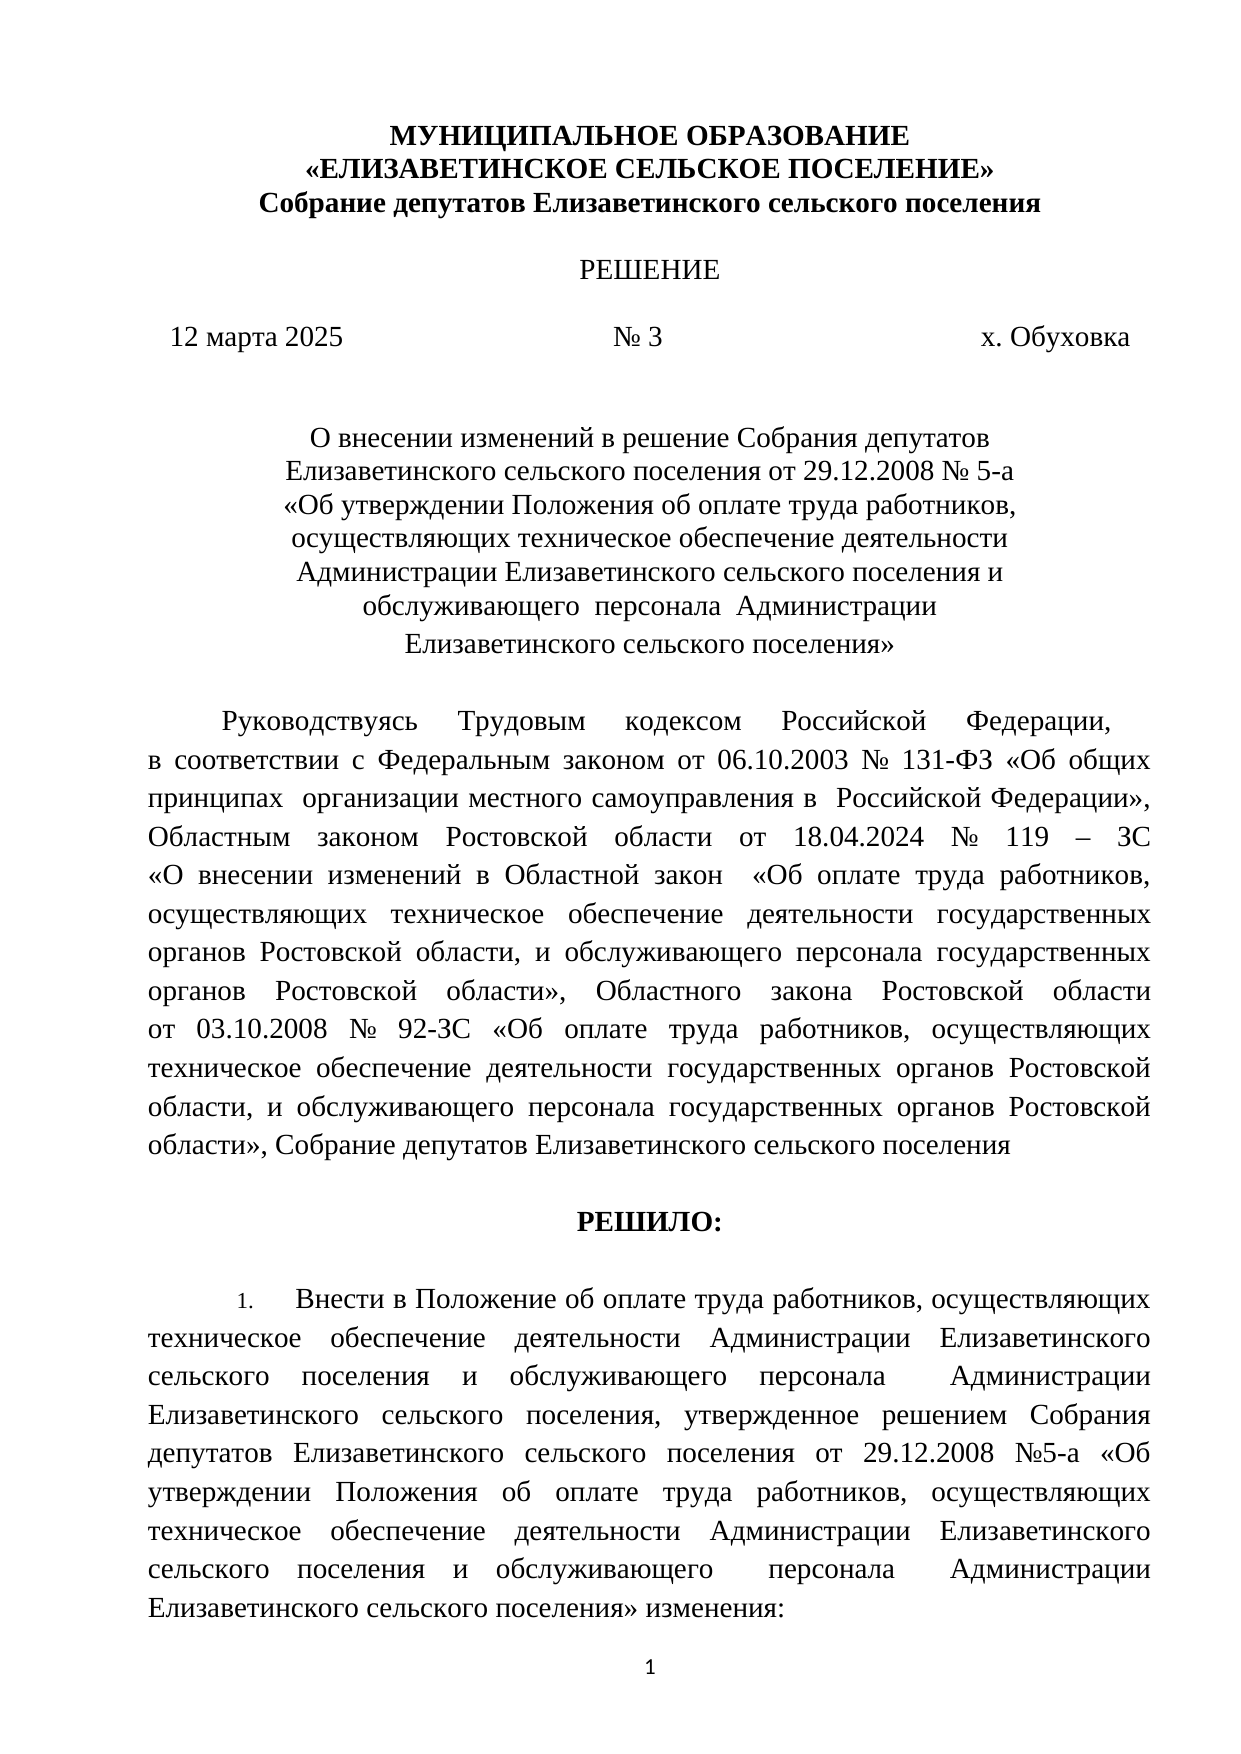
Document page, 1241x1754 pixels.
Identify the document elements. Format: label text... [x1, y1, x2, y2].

text «ЕЛИЗАВЕТИНСКОЕ СЕЛЬСКОЕ ПОСЕЛЕНИЕ» [148, 152, 1152, 185]
text осуществляющих техническое обеспечение деятельности [148, 521, 1152, 554]
text «Об утверждении Положения об оплате труда работников, [148, 487, 1152, 521]
text РЕШИЛО: [148, 1204, 1152, 1238]
text О внесении изменений в решение Собрания депутатов [148, 420, 1152, 453]
text РЕШЕНИЕ [148, 252, 1152, 286]
text Собрание депутатов Елизаветинского сельского поселения [148, 185, 1152, 219]
text Елизаветинского сельского поселения от 29.12.2008 № 5-а [148, 453, 1152, 487]
text Руководствуясь Трудовым кодексом Российской Федерации, в соответствии с Федеральным законом от 06.10.2003 № 131-ФЗ «Об общих принципах организации местного самоуправления в Российской Федерации», Областным законом Ростовской области от 18.04.2024 № 119 – ЗС «О внесении изменений в Областной закон «Об оплате труда работников, осуществляющих техническое обеспечение деятельности государственных органов Ростовской области, и обслуживающего персонала государственных органов Ростовской области», Областного закона Ростовской области от 03.10.2008 № 92-ЗС «Об оплате труда работников, осуществляющих техническое обеспечение деятельности государственных органов Ростовской области, и обслуживающего персонала государственных органов Ростовской области», Собрание депутатов Елизаветинского сельского поселения [148, 703, 1152, 1161]
text Администрации Елизаветинского сельского поселения и [148, 554, 1152, 588]
text 12 марта 2025 № 3 х. Обуховка [148, 319, 1152, 353]
list Внести в Положение об оплате труда работников, осуществляющих техническое обеспечение деятельности Администрации Елизаветинского сельского поселения и обслуживающего персонала Администрации Елизаветинского сельского поселения, утвержденное решением Собрания депутатов Елизаветинского сельского поселения от 29.12.2008 №5-а «Об утверждении Положения об оплате труда работников, осуществляющих техническое обеспечение деятельности Администрации Елизаветинского сельского поселения и обслуживающего персонала Администрации Елизаветинского сельского поселения» изменения: [148, 1281, 1152, 1623]
text МУНИЦИПАЛЬНОЕ ОБРАЗОВАНИЕ [148, 118, 1152, 152]
text Елизаветинского сельского поселения» [148, 626, 1152, 660]
text обслуживающего персонала Администрации [148, 588, 1152, 621]
